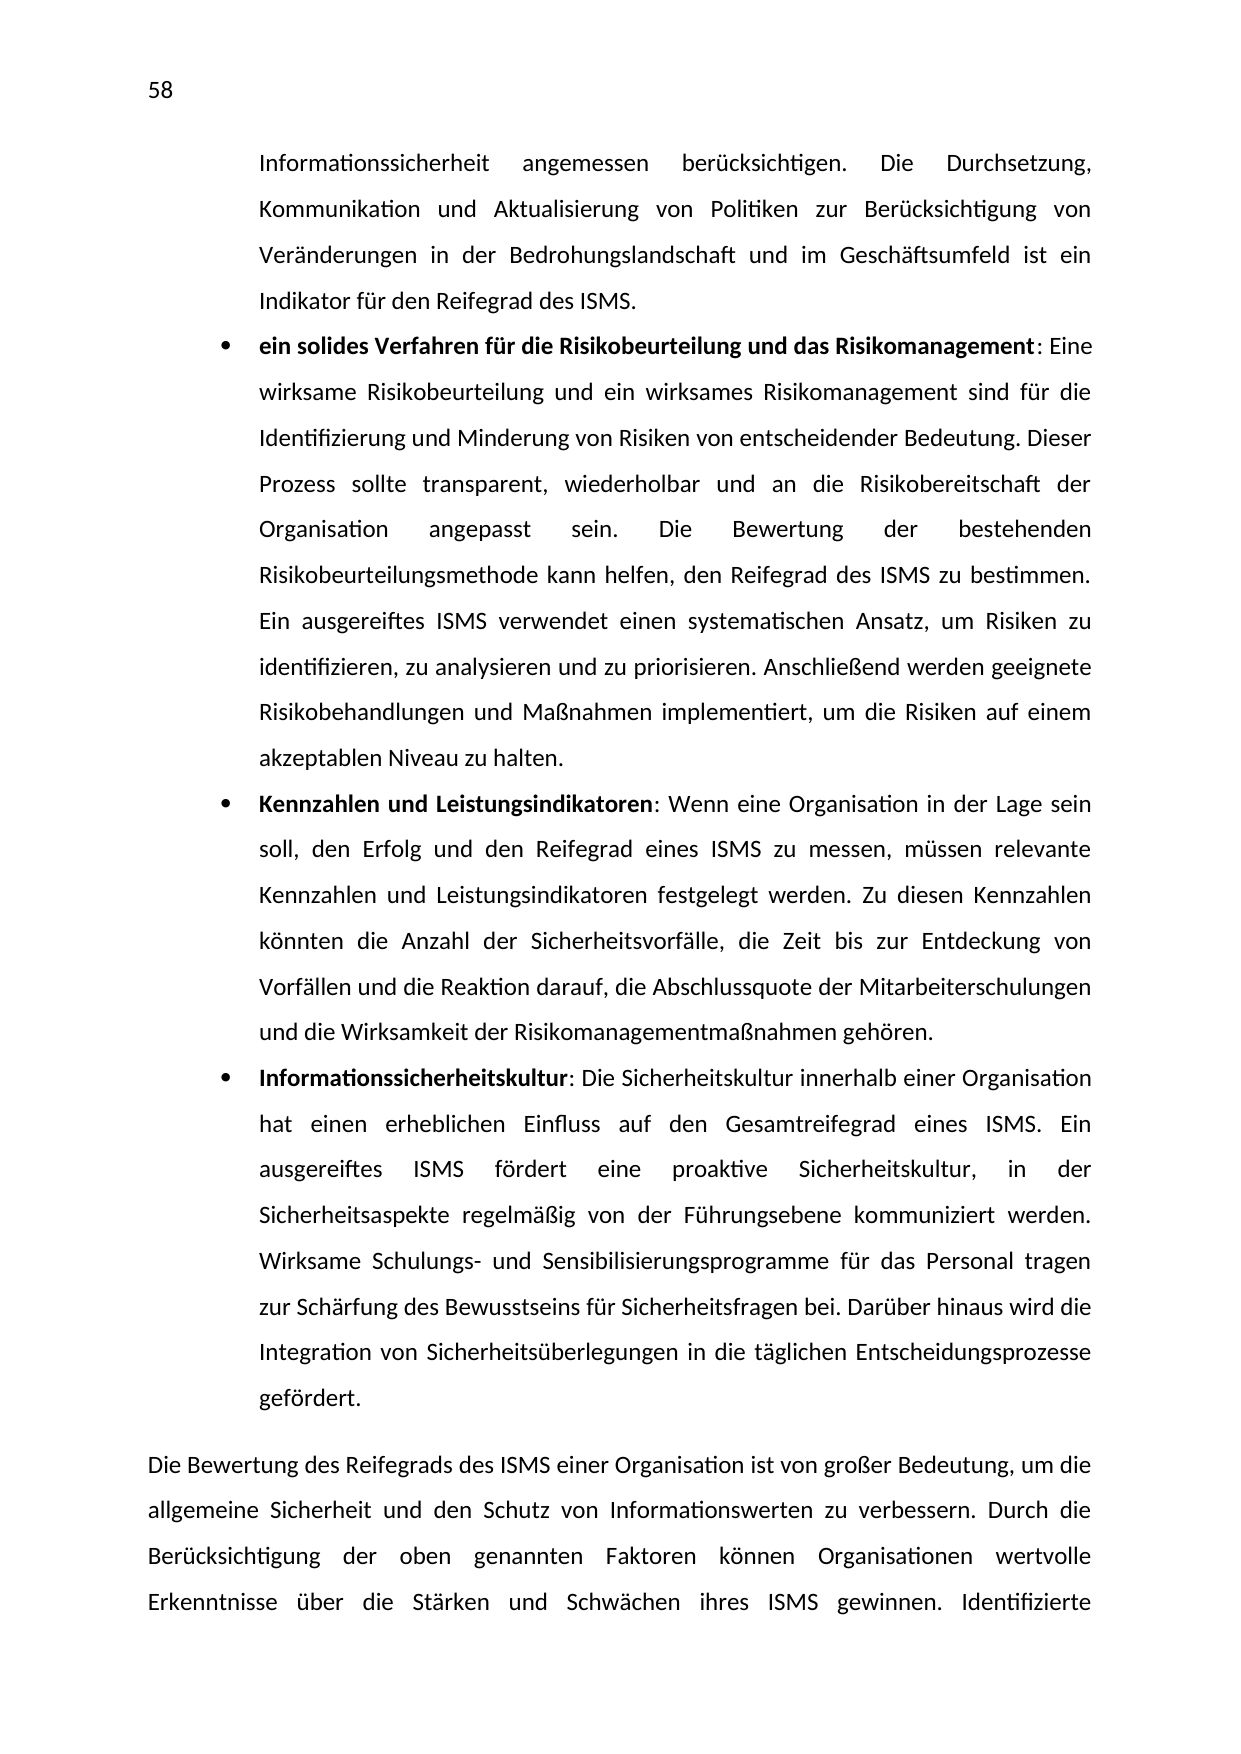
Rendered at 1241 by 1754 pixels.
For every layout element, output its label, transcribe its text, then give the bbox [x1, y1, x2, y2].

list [221, 148, 1093, 315]
list Informationssicherheitskultur: Die Sicherheitskultur innerhalb einer Organisation hat einen erheblichen Einfluss auf den Gesamtreifegrad eines ISMS. Ein ausgereiftes ISMS fördert eine proaktive Sicherheitskultur, in der Sicherheitsaspekte regelmäßig von der Führungsebene kommuniziert werden. Wirksame Schulungs- und Sensibilisierungsprogramme für das Personal tragen zur Schärfung des Bewusstseins für Sicherheitsfragen bei. Darüber hinaus wird die Integration von Sicherheitsüberlegungen in die täglichen Entscheidungsprozesse gefördert. [221, 1062, 1093, 1413]
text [148, 1449, 1093, 1617]
list ein solides Verfahren für die Risikobeurteilung und das Risikomanagement: Eine wirksame Risikobeurteilung und ein wirksames Risikomanagement sind für die Identifizierung und Minderung von Risiken von entscheidender Bedeutung. Dieser Prozess sollte transparent, wiederholbar und an die Risikobereitschaft der Organisation angepasst sein. Die Bewertung der bestehenden Risikobeurteilungsmethode kann helfen, den Reifegrad des ISMS zu bestimmen. Ein ausgereiftes ISMS verwendet einen systematischen Ansatz, um Risiken zu identifizieren, zu analysieren und zu priorisieren. Anschließend werden geeignete Risikobehandlungen und Maßnahmen implementiert, um die Risiken auf einem akzeptablen Niveau zu halten. [221, 331, 1093, 773]
list Kennzahlen und Leistungsindikatoren: Wenn eine Organisation in der Lage sein soll, den Erfolg und den Reifegrad eines ISMS zu messen, müssen relevante Kennzahlen und Leistungsindikatoren festgelegt werden. Zu diesen Kennzahlen könnten die Anzahl der Sicherheitsvorfälle, die Zeit bis zur Entdeckung von Vorfällen und die Reaktion darauf, die Abschlussquote der Mitarbeiterschulungen und die Wirksamkeit der Risikomanagementmaßnahmen gehören. [221, 788, 1093, 1047]
